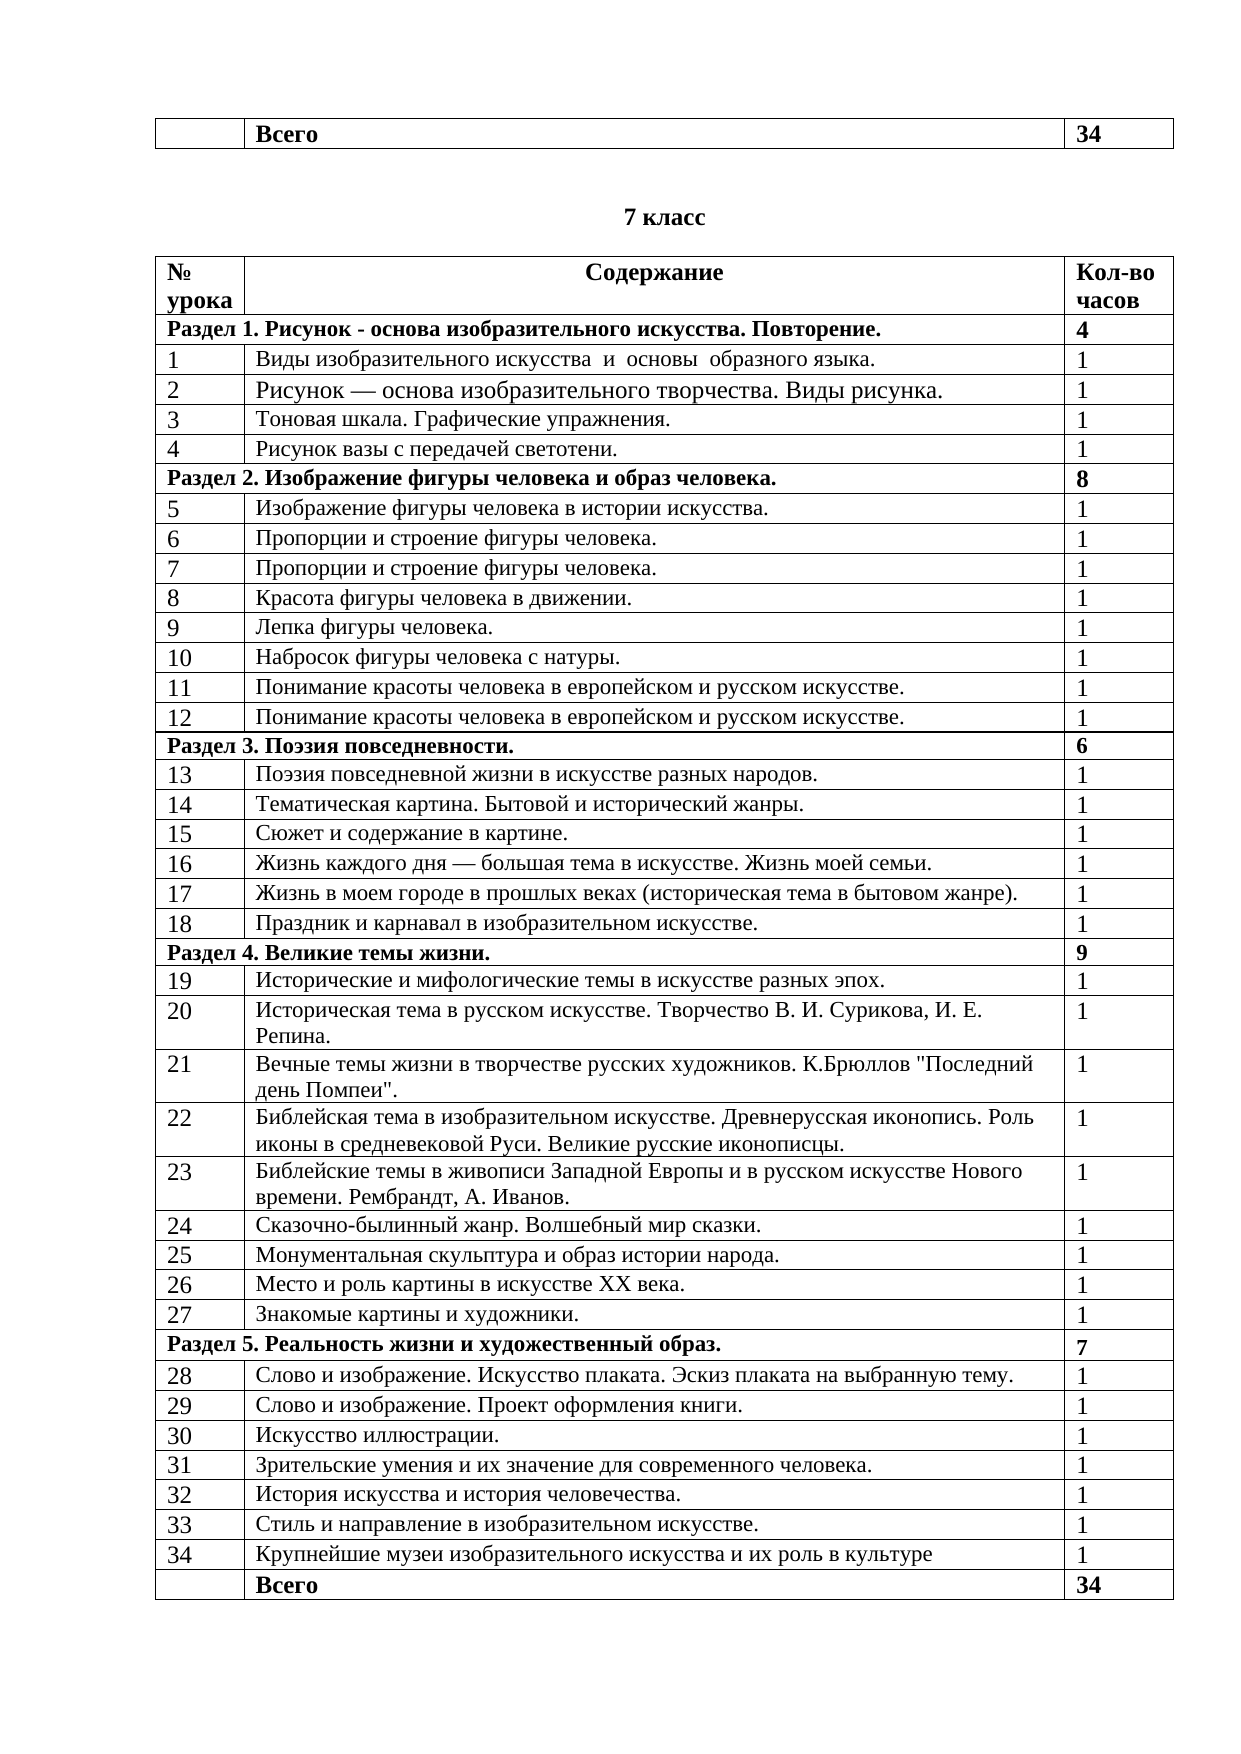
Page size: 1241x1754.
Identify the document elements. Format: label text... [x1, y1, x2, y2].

table_cell [156, 1570, 244, 1598]
table_cell Историческая тема в русском искусстве. Творчество В. И. Сурикова, И. Е. Репина. [245, 996, 1064, 1048]
table_cell 6 [1065, 733, 1173, 759]
table_cell 24 [156, 1211, 244, 1239]
table_cell Раздел 5. Реальность жизни и художественный образ. [156, 1330, 1064, 1360]
table_cell 34 [1065, 1570, 1173, 1598]
table_cell Понимание красоты человека в европейском и русском искусстве. [245, 673, 1064, 702]
table_cell 7 [1065, 1330, 1173, 1360]
table_cell 27 [156, 1300, 244, 1329]
table_cell Рисунок — основа изобразительного творчества. Виды рисунка. [245, 375, 1064, 404]
table_cell 16 [156, 849, 244, 878]
table_cell Раздел 3. Поэзия повседневности. [156, 733, 1064, 759]
table_cell 1 [1065, 703, 1173, 731]
table_cell 1 [1065, 524, 1173, 553]
table_cell Зрительские умения и их значение для современного человека. [245, 1451, 1064, 1479]
table_cell 8 [1065, 464, 1173, 493]
table_cell 1 [1065, 494, 1173, 523]
table_cell Красота фигуры человека в движении. [245, 584, 1064, 612]
table_cell Слово и изображение. Искусство плаката. Эскиз плаката на выбранную тему. [245, 1361, 1064, 1390]
table_cell Раздел 2. Изображение фигуры человека и образ человека. [156, 464, 1064, 493]
table_cell Искусство иллюстрации. [245, 1421, 1064, 1449]
table_cell 15 [156, 820, 244, 848]
table_cell 26 [156, 1270, 244, 1299]
table_cell Всего [245, 1570, 1064, 1598]
table_cell 34 [156, 1540, 244, 1569]
table_cell Раздел 4. Великие темы жизни. [156, 939, 1064, 965]
table_cell 23 [156, 1157, 244, 1210]
table_cell 1 [1065, 1050, 1173, 1102]
table_cell 18 [156, 909, 244, 938]
table_cell 14 [156, 790, 244, 818]
table_cell Поэзия повседневной жизни в искусстве разных народов. [245, 760, 1064, 789]
table_cell 1 [1065, 1510, 1173, 1539]
table_cell Стиль и направление в изобразительном искусстве. [245, 1510, 1064, 1539]
table_cell 1 [1065, 820, 1173, 848]
table_cell 1 [1065, 1391, 1173, 1420]
table_cell Тоновая шкала. Графические упражнения. [245, 405, 1064, 433]
table_cell 1 [1065, 584, 1173, 612]
table_cell Тематическая картина. Бытовой и исторический жанры. [245, 790, 1064, 818]
table_cell 3 [156, 405, 244, 433]
table_cell 9 [1065, 939, 1173, 965]
table_cell 1 [1065, 1103, 1173, 1156]
table_cell Понимание красоты человека в европейском и русском искусстве. [245, 703, 1064, 731]
table_cell 19 [156, 966, 244, 995]
table_cell 1 [1065, 1157, 1173, 1210]
table_cell 13 [156, 760, 244, 789]
table_cell 2 [156, 375, 244, 404]
table_cell 1 [1065, 673, 1173, 702]
table_cell 1 [1065, 435, 1173, 463]
table_cell 1 [1065, 613, 1173, 642]
table_cell 8 [156, 584, 244, 612]
table_header № урока [156, 257, 244, 314]
table_cell Библейские темы в живописи Западной Европы и в русском искусстве Нового времени. Рембрандт, А. Иванов. [245, 1157, 1064, 1210]
table_cell 1 [1065, 1300, 1173, 1329]
table_cell Исторические и мифологические темы в искусстве разных эпох. [245, 966, 1064, 995]
table_cell 5 [156, 494, 244, 523]
table_cell 1 [156, 345, 244, 374]
table_cell [156, 119, 244, 148]
table_cell Место и роль картины в искусстве XX века. [245, 1270, 1064, 1299]
table_cell 1 [1065, 966, 1173, 995]
table_cell Лепка фигуры человека. [245, 613, 1064, 642]
table_cell Крупнейшие музеи изобразительного искусства и их роль в культуре [245, 1540, 1064, 1569]
table_cell 32 [156, 1480, 244, 1509]
table_cell 21 [156, 1050, 244, 1102]
table_cell 17 [156, 879, 244, 908]
table_cell 7 [156, 554, 244, 582]
table_cell 1 [1065, 760, 1173, 789]
table_cell 1 [1065, 554, 1173, 582]
table_cell 10 [156, 643, 244, 672]
table_cell 11 [156, 673, 244, 702]
table_cell Виды изобразительного искусства и основы образного языка. [245, 345, 1064, 374]
table_cell 4 [156, 435, 244, 463]
table_cell Рисунок вазы с передачей светотени. [245, 435, 1064, 463]
table_cell 1 [1065, 849, 1173, 878]
table_cell 1 [1065, 1451, 1173, 1479]
table_header Содержание [245, 257, 1064, 314]
table_cell 6 [156, 524, 244, 553]
table_cell Пропорции и строение фигуры человека. [245, 524, 1064, 553]
table_cell История искусства и история человечества. [245, 1480, 1064, 1509]
table_cell 1 [1065, 405, 1173, 433]
table_cell 1 [1065, 1480, 1173, 1509]
table_cell 1 [1065, 1241, 1173, 1269]
table_cell Раздел 1. Рисунок - основа изобразительного искусства. Повторение. [156, 315, 1064, 344]
table_cell 1 [1065, 643, 1173, 672]
table_cell Монументальная скульптура и образ истории народа. [245, 1241, 1064, 1269]
table_cell Сюжет и содержание в картине. [245, 820, 1064, 848]
table_cell 1 [1065, 1540, 1173, 1569]
table_cell 12 [156, 703, 244, 731]
table_cell 20 [156, 996, 244, 1048]
table_cell 1 [1065, 909, 1173, 938]
table_cell 1 [1065, 1361, 1173, 1390]
table_cell Всего [245, 119, 1064, 148]
table_cell Знакомые картины и художники. [245, 1300, 1064, 1329]
table_cell 33 [156, 1510, 244, 1539]
table_cell Слово и изображение. Проект оформления книги. [245, 1391, 1064, 1420]
table_cell Сказочно-былинный жанр. Волшебный мир сказки. [245, 1211, 1064, 1239]
table_cell 4 [1065, 315, 1173, 344]
table_cell 1 [1065, 996, 1173, 1048]
table_cell Библейская тема в изобразительном искусстве. Древнерусская иконопись. Роль иконы в средневековой Руси. Великие русские иконописцы. [245, 1103, 1064, 1156]
table_cell Праздник и карнавал в изобразительном искусстве. [245, 909, 1064, 938]
table_cell 31 [156, 1451, 244, 1479]
table_cell 9 [156, 613, 244, 642]
table_cell 1 [1065, 1211, 1173, 1239]
text 7 класс [177, 202, 1152, 231]
table_cell Жизнь каждого дня — большая тема в искусстве. Жизнь моей семьи. [245, 849, 1064, 878]
table_cell Пропорции и строение фигуры человека. [245, 554, 1064, 582]
table_cell 1 [1065, 879, 1173, 908]
table_header Кол-во часов [1065, 257, 1173, 314]
table_cell Жизнь в моем городе в прошлых веках (историческая тема в бытовом жанре). [245, 879, 1064, 908]
table_cell 29 [156, 1391, 244, 1420]
table_cell 25 [156, 1241, 244, 1269]
table_cell 22 [156, 1103, 244, 1156]
table_cell 28 [156, 1361, 244, 1390]
table_cell 1 [1065, 345, 1173, 374]
table_cell Изображение фигуры человека в истории искусства. [245, 494, 1064, 523]
table_cell 1 [1065, 790, 1173, 818]
table_cell 30 [156, 1421, 244, 1449]
table_cell 1 [1065, 1270, 1173, 1299]
table_cell Вечные темы жизни в творчестве русских художников. К.Брюллов "Последний день Помпеи". [245, 1050, 1064, 1102]
table_cell 34 [1065, 119, 1173, 148]
table_cell 1 [1065, 1421, 1173, 1449]
table_cell 1 [1065, 375, 1173, 404]
table_cell Набросок фигуры человека с натуры. [245, 643, 1064, 672]
